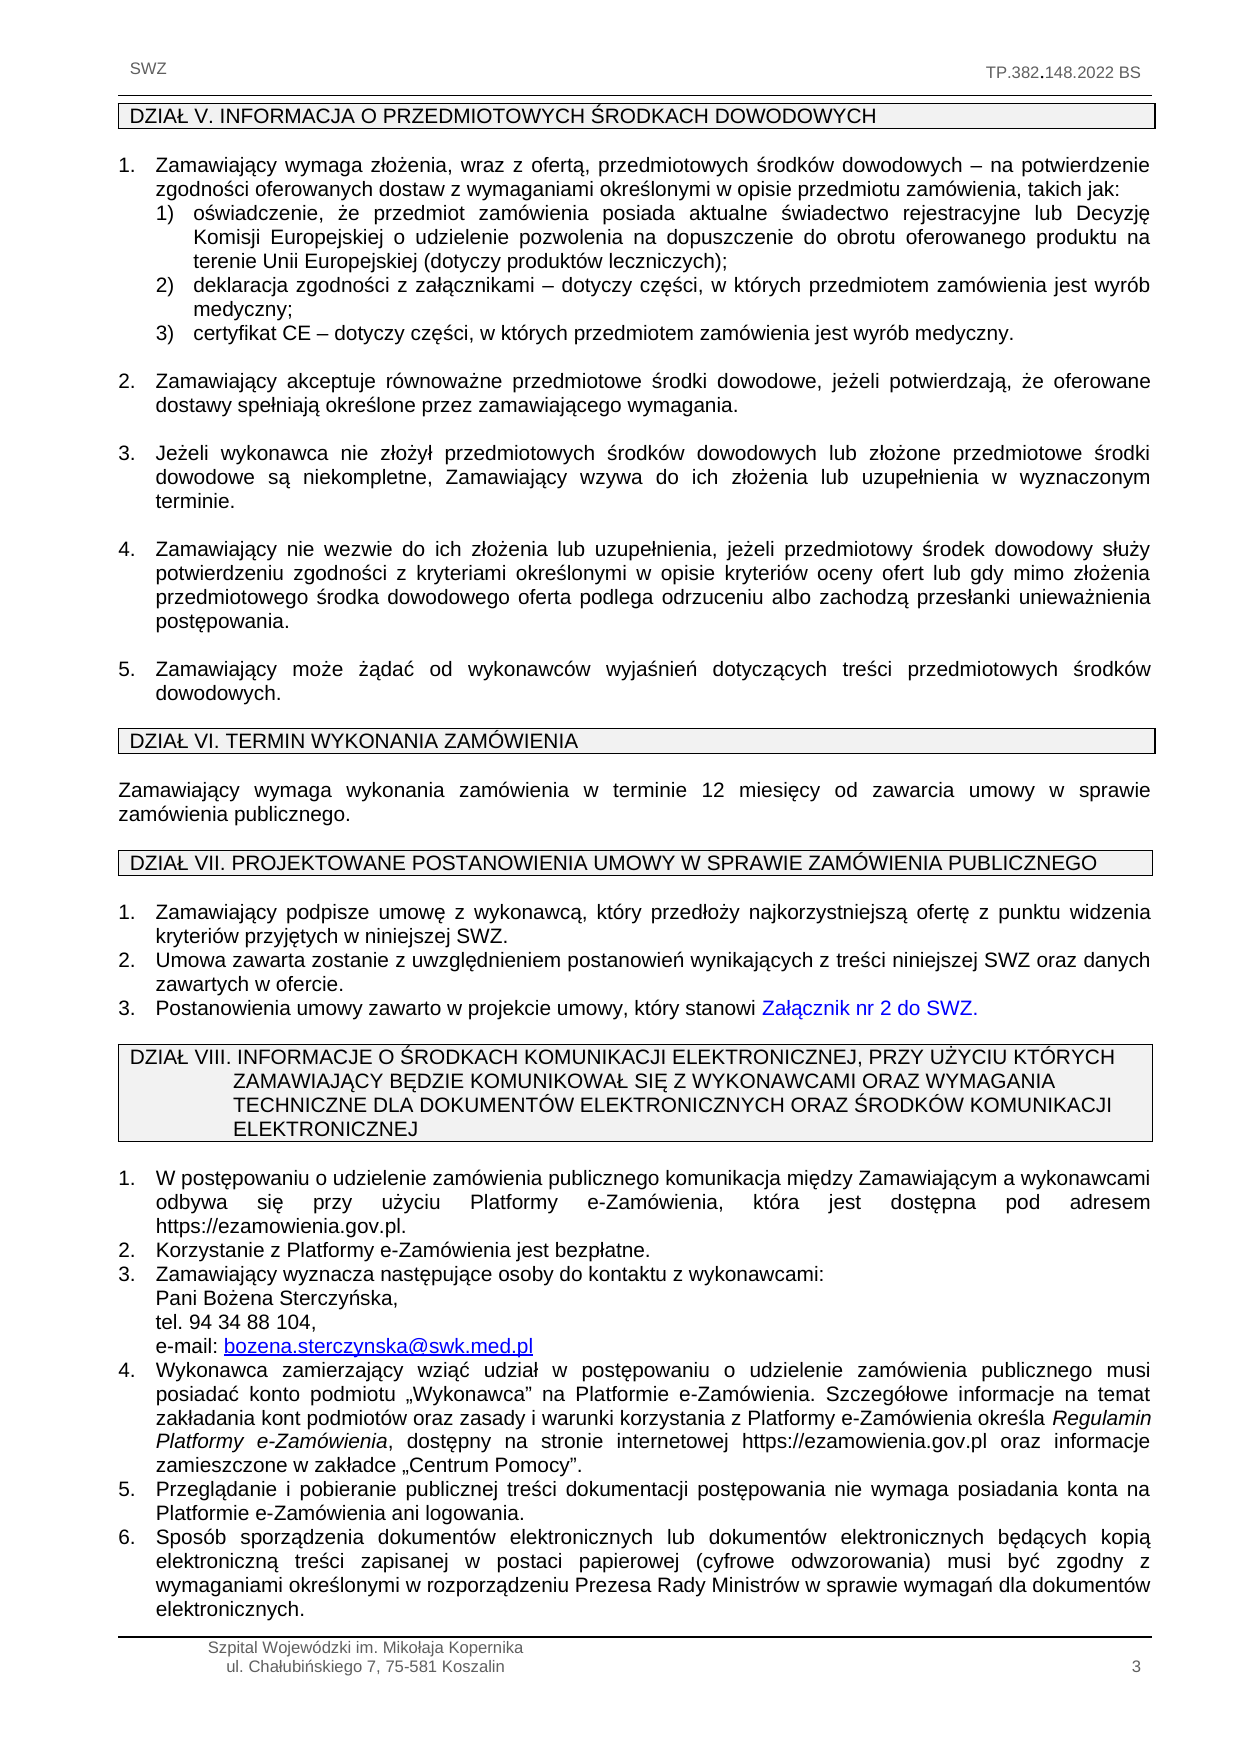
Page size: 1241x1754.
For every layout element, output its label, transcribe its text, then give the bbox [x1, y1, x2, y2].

list certyfikat CE – dotyczy części, w których przedmiotem zamówienia jest wyrób medyczny. [156, 321, 1152, 345]
text Zamawiający wymaga wykonania zamówienia w terminie 12 miesięcy od zawarcia umowy w sprawie zamówienia publicznego. [118, 778, 1152, 826]
text tel. 94 34 88 104, [155, 1309, 1152, 1333]
table_header DZIAŁ VI. TERMIN WYKONANIA ZAMÓWIENIA [119, 729, 1154, 753]
text e-mail: bozena.sterczynska@swk.med.pl [155, 1333, 1152, 1357]
table_header DZIAŁ V. INFORMACJA O PRZEDMIOTOWYCH ŚRODKACH DOWODOWYCH [119, 104, 1154, 128]
list Jeżeli wykonawca nie złożył przedmiotowych środków dowodowych lub złożone przedmiotowe środki dowodowe są niekompletne, Zamawiający wzywa do ich złożenia lub uzupełnienia w wyznaczonym terminie. [118, 441, 1152, 513]
list Zamawiający może żądać od wykonawców wyjaśnień dotyczących treści przedmiotowych środków dowodowych. [118, 656, 1152, 704]
list Zamawiający podpisze umowę z wykonawcą, który przedłoży najkorzystniejszą ofertę z punktu widzenia kryteriów przyjętych w niniejszej SWZ. [118, 900, 1152, 948]
list Postanowienia umowy zawarto w projekcie umowy, który stanowi Załącznik nr 2 do SWZ. [118, 996, 1152, 1020]
table_header DZIAŁ VII. PROJEKTOWANE POSTANOWIENIA UMOWY W SPRAWIE ZAMÓWIENIA PUBLICZNEGO [119, 851, 1152, 875]
list Zamawiający wyznacza następujące osoby do kontaktu z wykonawcami: [118, 1262, 1152, 1286]
list deklaracja zgodności z załącznikami – dotyczy części, w których przedmiotem zamówienia jest wyrób medyczny; [156, 273, 1152, 321]
list Zamawiający wymaga złożenia, wraz z ofertą, przedmiotowych środków dowodowych – na potwierdzenie zgodności oferowanych dostaw z wymaganiami określonymi w opisie przedmiotu zamówienia, takich jak: [118, 153, 1152, 201]
list oświadczenie, że przedmiot zamówienia posiada aktualne świadectwo rejestracyjne lub Decyzję Komisji Europejskiej o udzielenie pozwolenia na dopuszczenie do obrotu oferowanego produktu na terenie Unii Europejskiej (dotyczy produktów leczniczych); [156, 201, 1152, 273]
list Sposób sporządzenia dokumentów elektronicznych lub dokumentów elektronicznych będących kopią elektroniczną treści zapisanej w postaci papierowej (cyfrowe odwzorowania) musi być zgodny z wymaganiami określonymi w rozporządzeniu Prezesa Rady Ministrów w sprawie wymagań dla dokumentów elektronicznych. [118, 1525, 1152, 1621]
list Zamawiający nie wezwie do ich złożenia lub uzupełnienia, jeżeli przedmiotowy środek dowodowy służy potwierdzeniu zgodności z kryteriami określonymi w opisie kryteriów oceny ofert lub gdy mimo złożenia przedmiotowego środka dowodowego oferta podlega odrzuceniu albo zachodzą przesłanki unieważnienia postępowania. [118, 537, 1152, 632]
list W postępowaniu o udzielenie zamówienia publicznego komunikacja między Zamawiającym a wykonawcami odbywa się przy użyciu Platformy e-Zamówienia, która jest dostępna pod adresem https://ezamowienia.gov.pl. [118, 1166, 1152, 1238]
list Zamawiający akceptuje równoważne przedmiotowe środki dowodowe, jeżeli potwierdzają, że oferowane dostawy spełniają określone przez zamawiającego wymagania. [118, 369, 1152, 417]
list Umowa zawarta zostanie z uwzględnieniem postanowień wynikających z treści niniejszej SWZ oraz danych zawartych w ofercie. [118, 948, 1152, 996]
list Przeglądanie i pobieranie publicznej treści dokumentacji postępowania nie wymaga posiadania konta na Platformie e-Zamówienia ani logowania. [118, 1477, 1152, 1525]
list Korzystanie z Platformy e-Zamówienia jest bezpłatne. [118, 1238, 1152, 1262]
table_header DZIAŁ VIII. INFORMACJE O ŚRODKACH KOMUNIKACJI ELEKTRONICZNEJ, PRZY UŻYCIU KTÓRYCH ZAMAWIAJĄCY BĘDZIE KOMUNIKOWAŁ SIĘ Z WYKONAWCAMI ORAZ WYMAGANIA TECHNICZNE DLA DOKUMENTÓW ELEKTRONICZNYCH ORAZ ŚRODKÓW KOMUNIKACJI ELEKTRONICZNEJ [119, 1045, 1152, 1141]
list Wykonawca zamierzający wziąć udział w postępowaniu o udzielenie zamówienia publicznego musi posiadać konto podmiotu „Wykonawca” na Platformie e-Zamówienia. Szczegółowe informacje na temat zakładania kont podmiotów oraz zasady i warunki korzystania z Platformy e-Zamówienia określa Regulamin Platformy e-Zamówienia, dostępny na stronie internetowej https://ezamowienia.gov.pl oraz informacje zamieszczone w zakładce „Centrum Pomocy”. [118, 1357, 1152, 1477]
text Pani Bożena Sterczyńska, [155, 1286, 1152, 1309]
